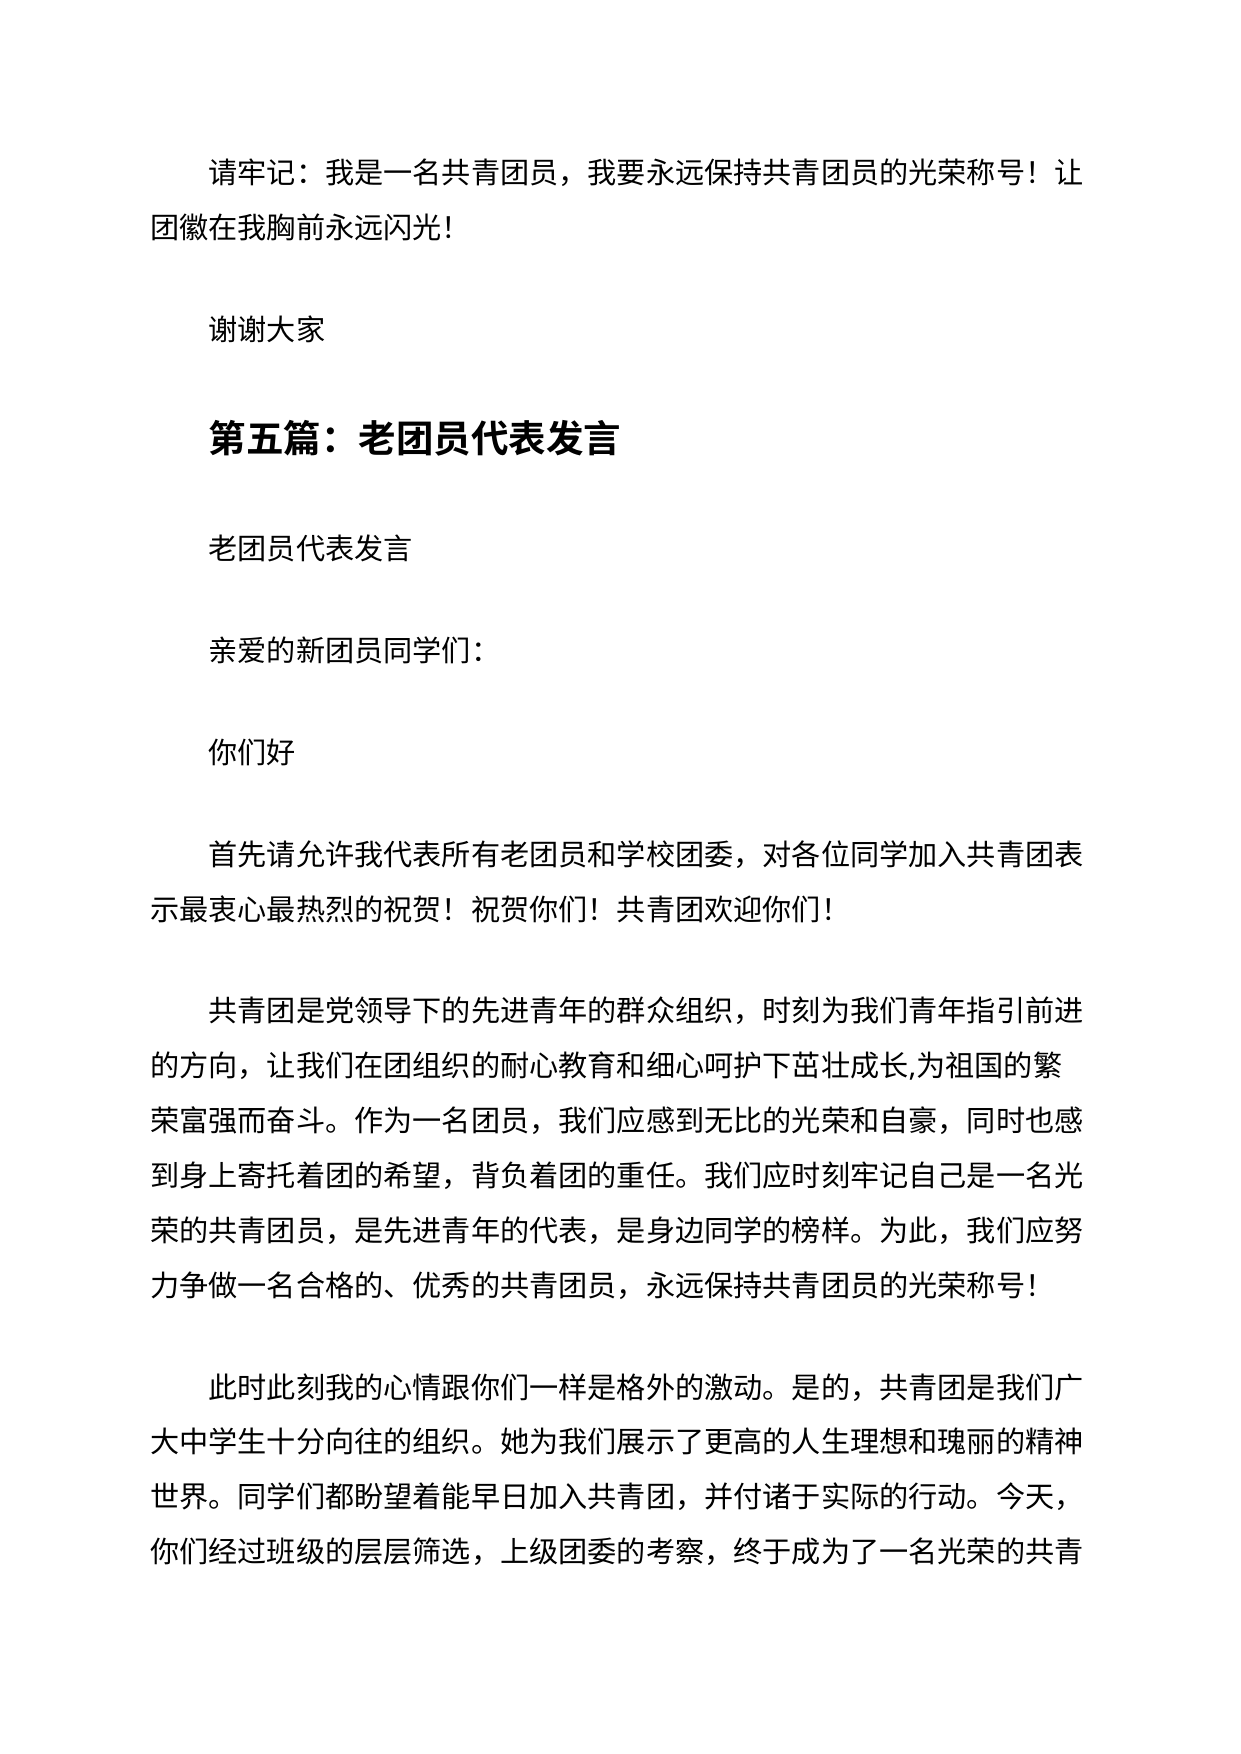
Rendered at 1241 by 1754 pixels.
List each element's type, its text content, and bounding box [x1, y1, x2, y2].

text 共青团是党领导下的先进青年的群众组织，时刻为我们青年指引前进的方向，让我们在团组织的耐心教育和细心呵护下茁壮成长,为祖国的繁荣富强而奋斗。作为一名团员，我们应感到无比的光荣和自豪，同时也感到身上寄托着团的希望，背负着团的重任。我们应时刻牢记自己是一名光荣的共青团员，是先进青年的代表，是身边同学的榜样。为此，我们应努力争做一名合格的、优秀的共青团员，永远保持共青团员的光荣称号！ [150, 988, 1090, 1305]
text 老团员代表发言 [150, 526, 1090, 568]
text 你们好 [150, 729, 1090, 772]
text 请牢记：我是一名共青团员，我要永远保持共青团员的光荣称号！让团徽在我胸前永远闪光！ [150, 150, 1090, 247]
text 第五篇：老团员代表发言 [150, 408, 1090, 463]
text 首先请允许我代表所有老团员和学校团委，对各位同学加入共青团表示最衷心最热烈的祝贺！祝贺你们！共青团欢迎你们！ [150, 831, 1090, 928]
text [150, 1364, 1090, 1571]
text 亲爱的新团员同学们： [150, 628, 1090, 670]
text 谢谢大家 [150, 307, 1090, 349]
